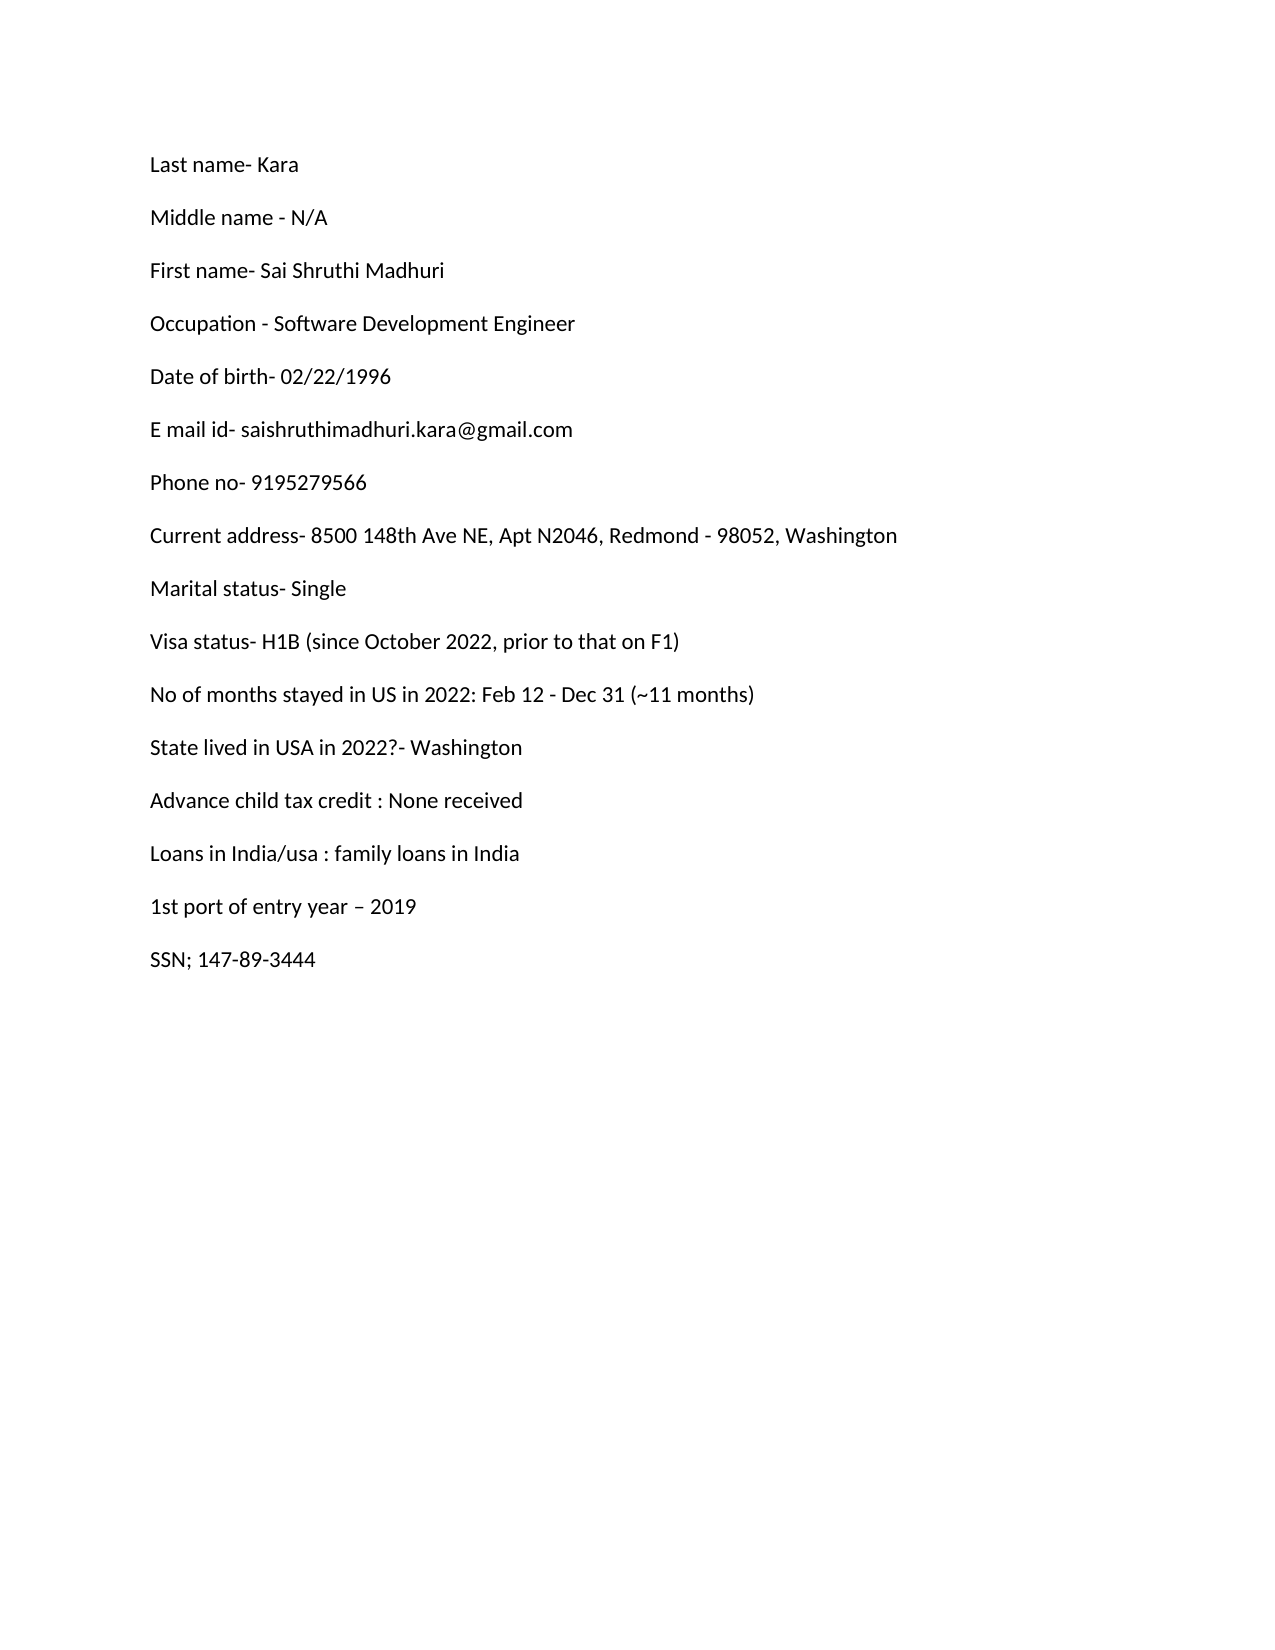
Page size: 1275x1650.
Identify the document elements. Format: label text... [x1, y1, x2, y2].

text State lived in USA in 2022?- Washington [150, 733, 1125, 761]
text Occupation - Software Development Engineer [150, 309, 1125, 337]
text Loans in India/usa : family loans in India [150, 839, 1125, 867]
text Current address- 8500 148th Ave NE, Apt N2046, Redmond - 98052, Washington [150, 521, 1125, 549]
text Middle name - N/A [150, 203, 1125, 231]
text First name- Sai Shruthi Madhuri [150, 256, 1125, 284]
text SSN; 147-89-3444 [150, 945, 1125, 973]
text E mail id- saishruthimadhuri.kara@gmail.com [150, 415, 1125, 443]
text Marital status- Single [150, 574, 1125, 602]
text No of months stayed in US in 2022: Feb 12 - Dec 31 (~11 months) [150, 680, 1125, 708]
text Last name- Kara [150, 150, 1125, 178]
text Date of birth- 02/22/1996 [150, 362, 1125, 390]
text 1st port of entry year – 2019 [150, 892, 1125, 920]
text Visa status- H1B (since October 2022, prior to that on F1) [150, 627, 1125, 655]
text Advance child tax credit : None received [150, 786, 1125, 814]
text Phone no- 9195279566 [150, 468, 1125, 496]
